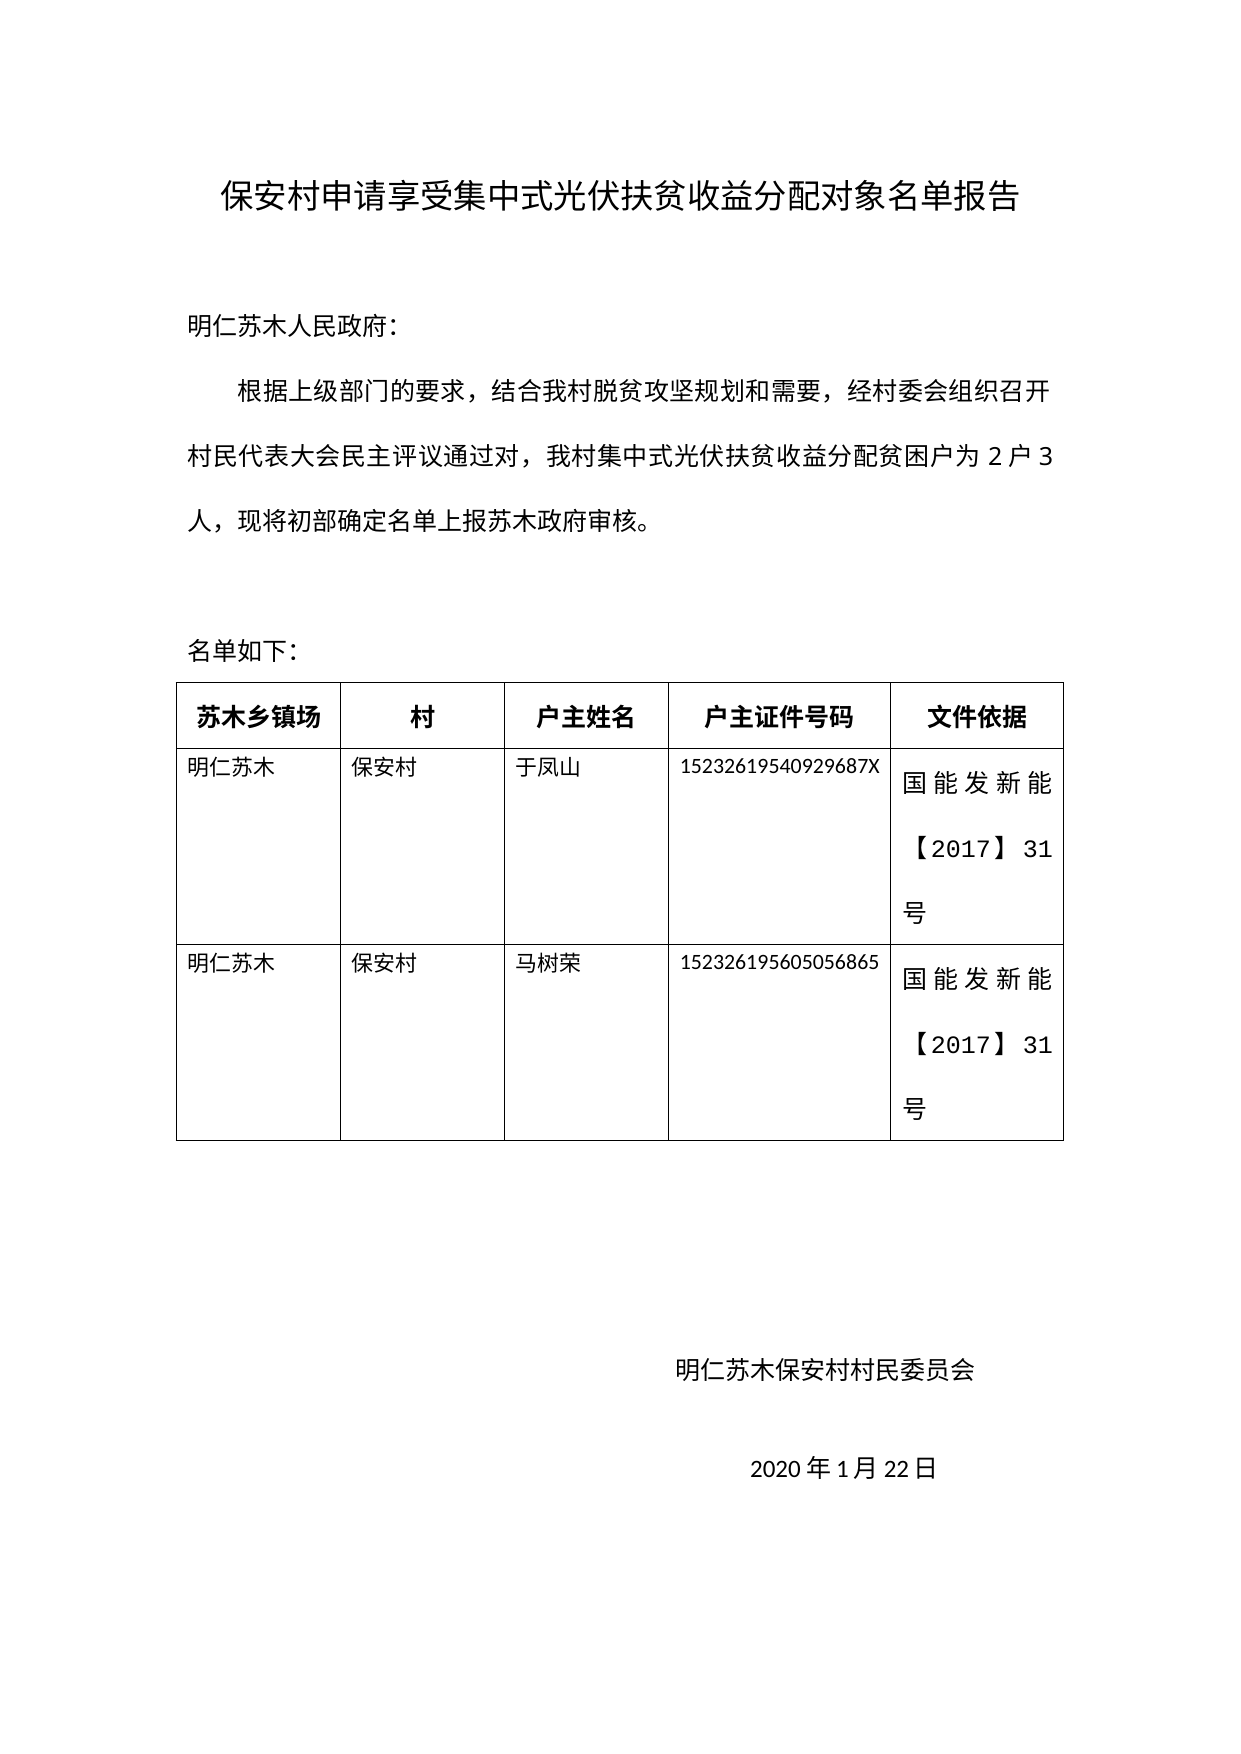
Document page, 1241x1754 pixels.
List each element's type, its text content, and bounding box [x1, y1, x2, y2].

table_cell 保安村 [341, 945, 504, 1140]
table_cell 于凤山 [505, 749, 668, 944]
text 保安村申请享受集中式光伏扶贫收益分配对象名单报告 [187, 162, 1053, 227]
text 明仁苏木保安村村民委员会 [187, 1336, 1053, 1401]
table_cell 马树荣 [505, 945, 668, 1140]
table_header 文件依据 [891, 683, 1063, 748]
text 名单如下： [187, 617, 1053, 682]
text 根据上级部门的要求，结合我村脱贫攻坚规划和需要，经村委会组织召开村民代表大会民主评议通过对，我村集中式光伏扶贫收益分配贫困户为2户3人，现将初部确定名单上报苏木政府审核。 [187, 357, 1053, 552]
table_cell 15232619540929687X [669, 749, 890, 944]
table_header 村 [341, 683, 504, 748]
table_cell 明仁苏木 [177, 945, 340, 1140]
table_cell 明仁苏木 [177, 749, 340, 944]
table_cell 152326195605056865 [669, 945, 890, 1140]
text 2020年1月22日 [187, 1434, 1053, 1499]
table_cell 保安村 [341, 749, 504, 944]
table_header 户主证件号码 [669, 683, 890, 748]
table_header 户主姓名 [505, 683, 668, 748]
table_header 苏木乡镇场 [177, 683, 340, 748]
table_cell 国能发新能【2017】31号 [891, 945, 1063, 1140]
text 明仁苏木人民政府： [187, 292, 1053, 357]
table_cell 国能发新能【2017】31号 [891, 749, 1063, 944]
